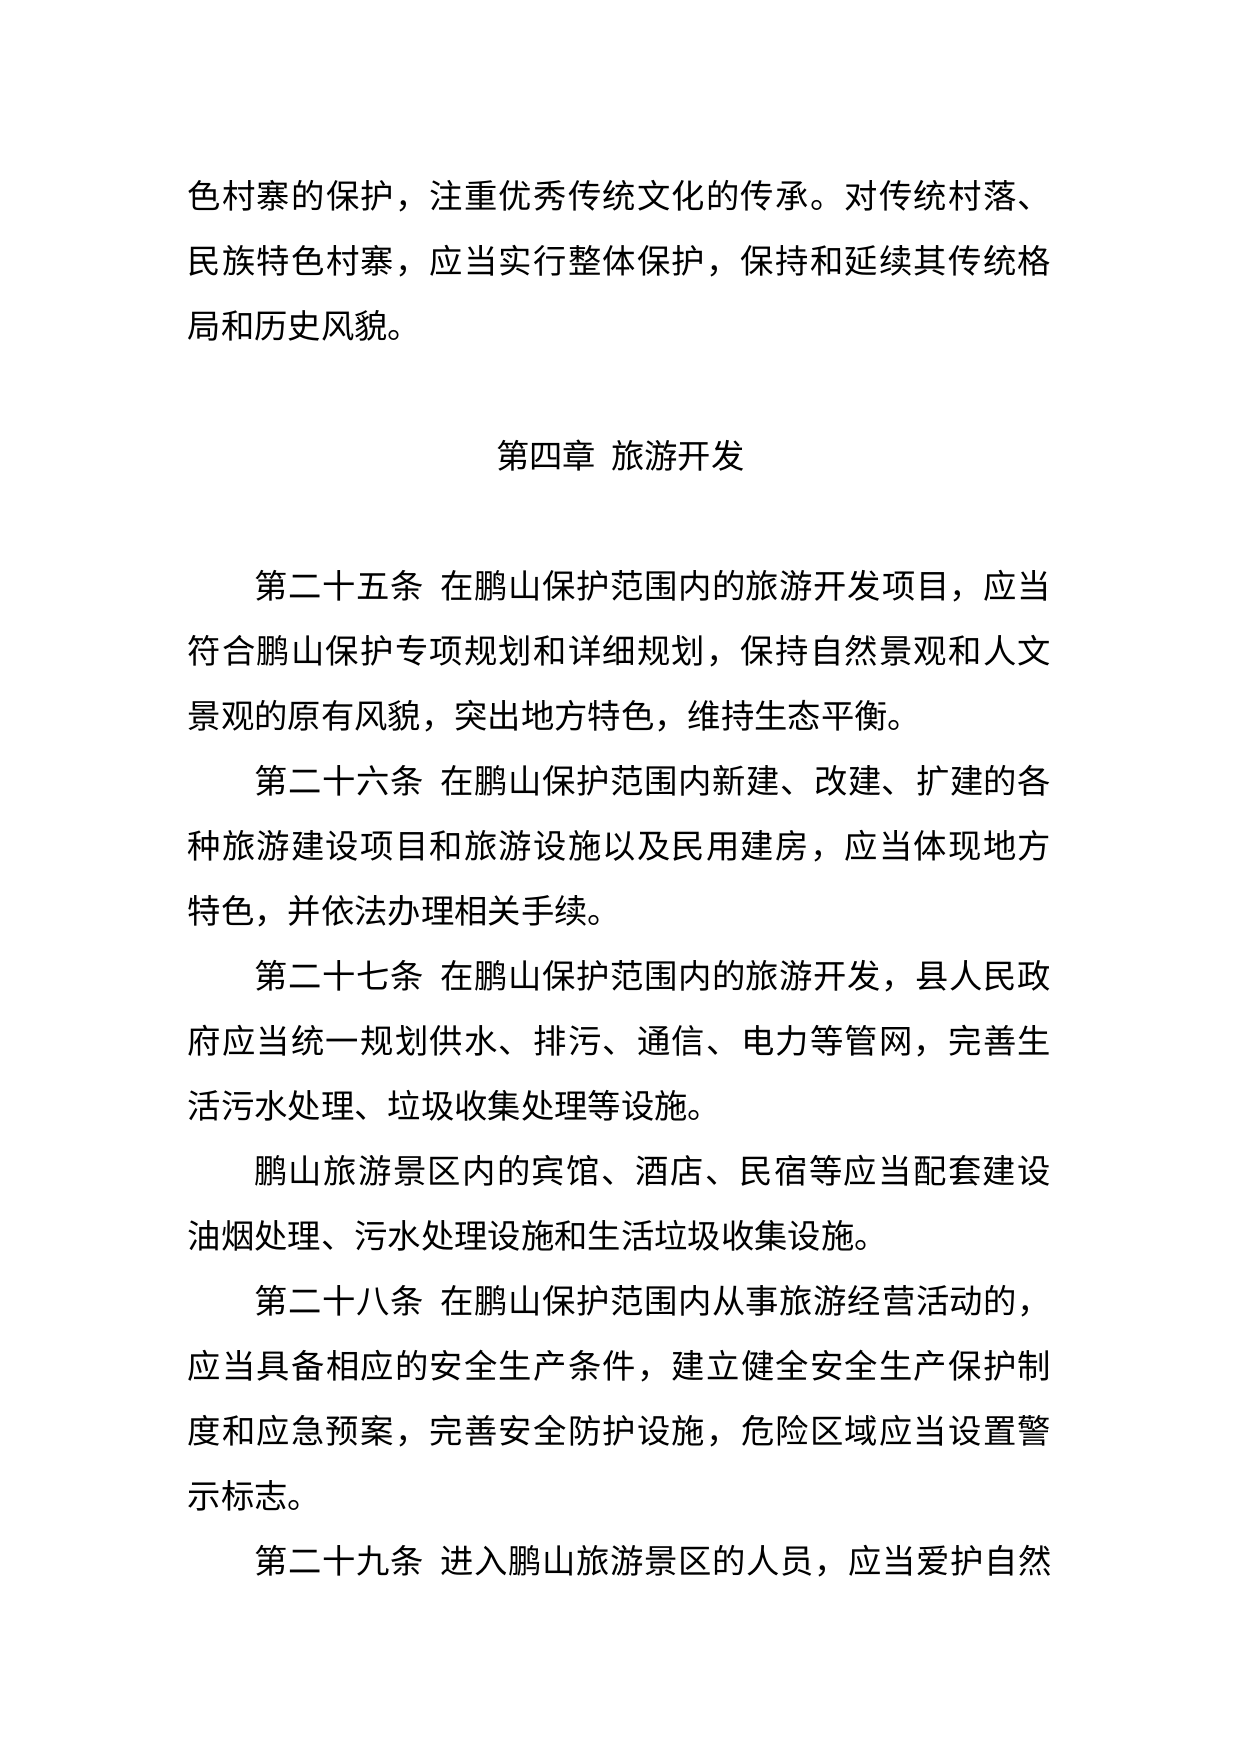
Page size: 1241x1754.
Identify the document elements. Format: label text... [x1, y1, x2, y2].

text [187, 1527, 1053, 1592]
text 鹏山旅游景区内的宾馆、酒店、民宿等应当配套建设油烟处理、污水处理设施和生活垃圾收集设施。 [187, 1137, 1053, 1267]
text 第二十六条 在鹏山保护范围内新建、改建、扩建的各种旅游建设项目和旅游设施以及民用建房，应当体现地方特色，并依法办理相关手续。 [187, 747, 1053, 942]
text 第二十八条 在鹏山保护范围内从事旅游经营活动的，应当具备相应的安全生产条件，建立健全安全生产保护制度和应急预案，完善安全防护设施，危险区域应当设置警示标志。 [187, 1267, 1053, 1527]
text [187, 162, 1053, 357]
text 第二十五条 在鹏山保护范围内的旅游开发项目，应当符合鹏山保护专项规划和详细规划，保持自然景观和人文景观的原有风貌，突出地方特色，维持生态平衡。 [187, 552, 1053, 747]
text 第二十七条 在鹏山保护范围内的旅游开发，县人民政府应当统一规划供水、排污、通信、电力等管网，完善生活污水处理、垃圾收集处理等设施。 [187, 942, 1053, 1137]
text 第四章 旅游开发 [187, 422, 1053, 487]
